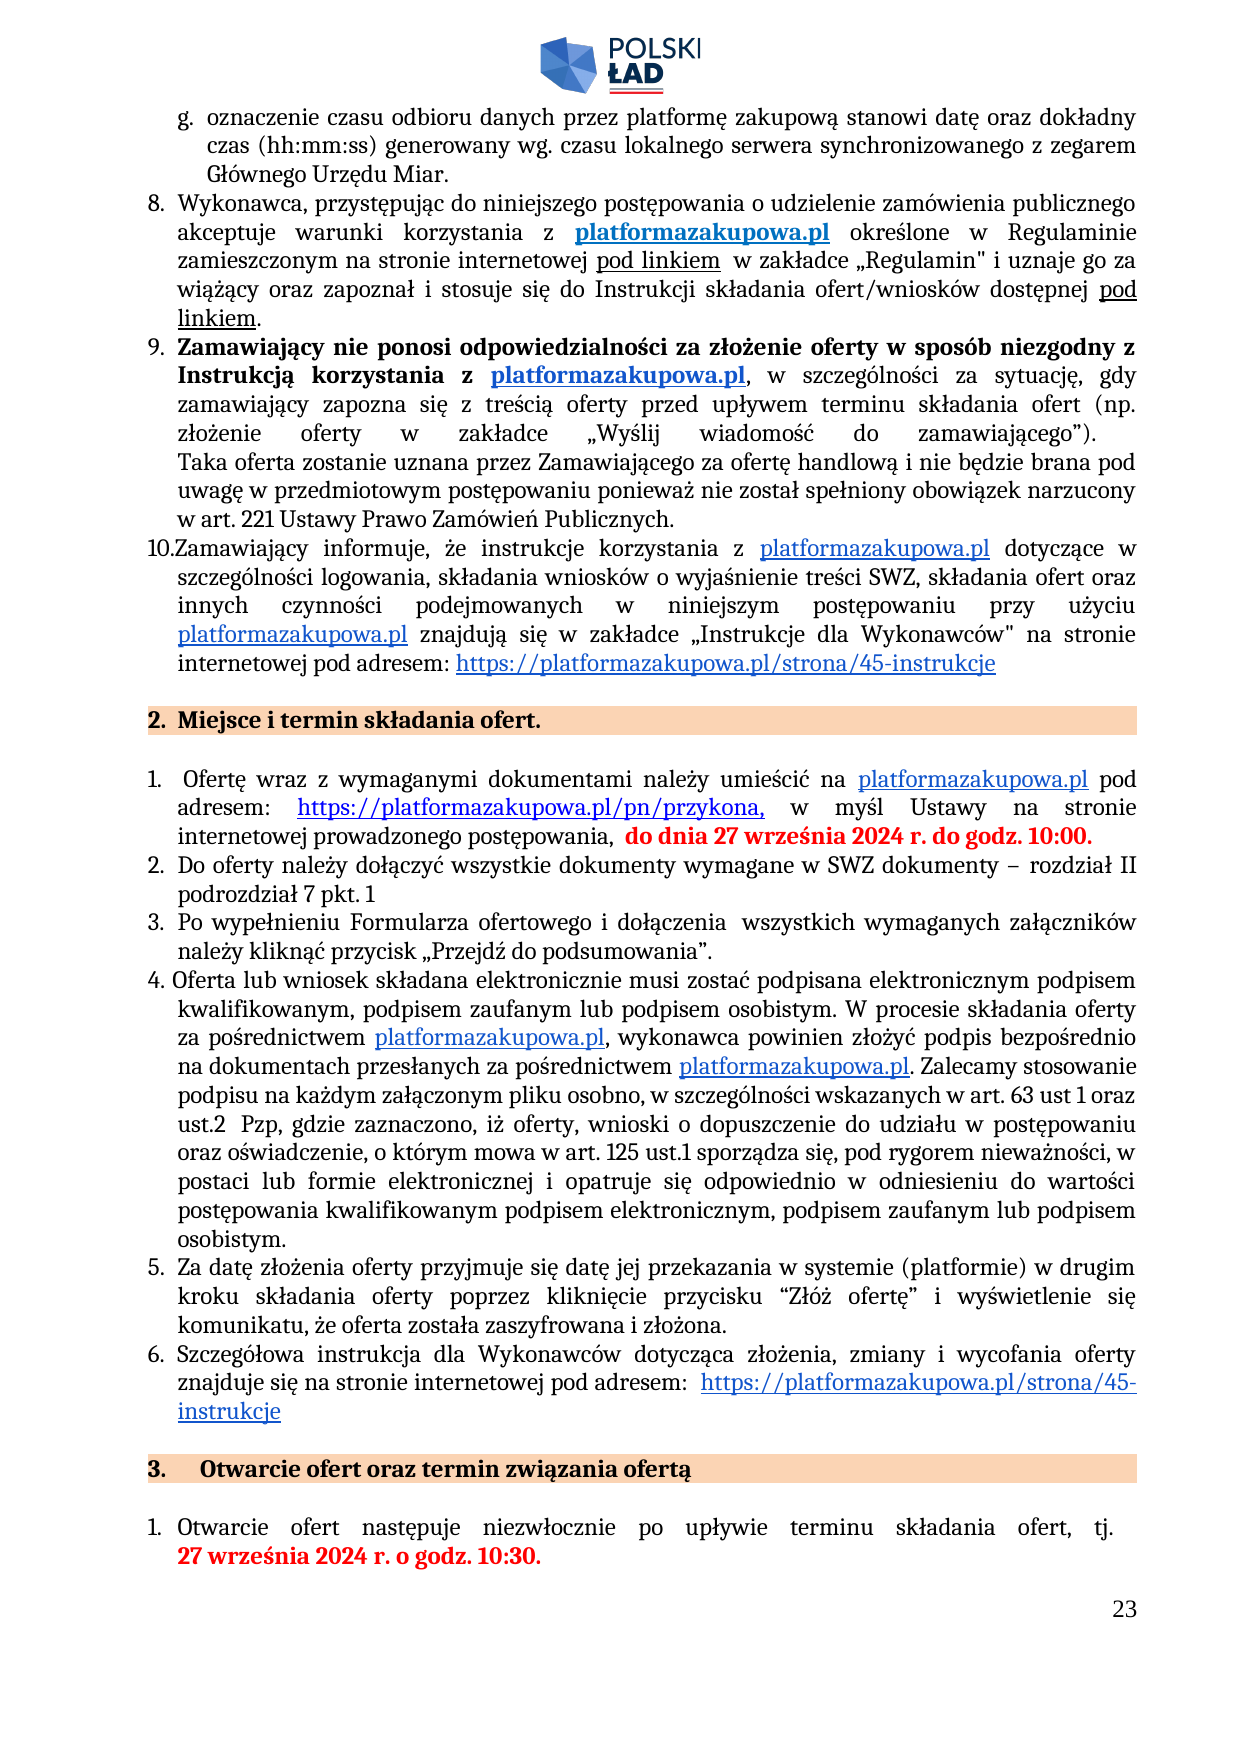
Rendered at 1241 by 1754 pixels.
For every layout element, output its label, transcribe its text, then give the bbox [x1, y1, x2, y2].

text 1. Ofertę wraz z wymaganymi dokumentami należy umieścić na platformazakupowa.pl pod adresem: https://platformazakupowa.pl/pn/przykona, w myśl Ustawy na stronie internetowej prowadzonego postępowania, do dnia 27 września 2024 r. do godz. 10:00. [148, 764, 1137, 851]
text 4. Oferta lub wniosek składana elektronicznie musi zostać podpisana elektronicznym podpisem kwalifikowanym, podpisem zaufanym lub podpisem osobistym. W procesie składania oferty za pośrednictwem platformazakupowa.pl, wykonawca powinien złożyć podpis bezpośrednio na dokumentach przesłanych za pośrednictwem platformazakupowa.pl. Zalecamy stosowanie podpisu na każdym załączonym pliku osobno, w szczególności wskazanych w art. 63 ust 1 oraz ust.2 Pzp, gdzie zaznaczono, iż oferty, wnioski o dopuszczenie do udziału w postępowaniu oraz oświadczenie, o którym mowa w art. 125 ust.1 sporządza się, pod rygorem nieważności, w postaci lub formie elektronicznej i opatruje się odpowiednio w odniesieniu do wartości postępowania kwalifikowanym podpisem elektronicznym, podpisem zaufanym lub podpisem osobistym. [148, 966, 1137, 1253]
text 3. Po wypełnieniu Formularza ofertowego i dołączenia wszystkich wymaganych załączników należy kliknąć przycisk „Przejdź do podsumowania”. [148, 908, 1137, 966]
list Zamawiający nie ponosi odpowiedzialności za złożenie oferty w sposób niezgodny z Instrukcją korzystania z platformazakupowa.pl, w szczególności za sytuację, gdy zamawiający zapozna się z treścią oferty przed upływem terminu składania ofert (np. złożenie oferty w zakładce „Wyślij wiadomość do zamawiającego”). Taka oferta zostanie uznana przez Zamawiającego za ofertę handlową i nie będzie brana pod uwagę w przedmiotowym postępowaniu ponieważ nie został spełniony obowiązek narzucony w art. 221 Ustawy Prawo Zamówień Publicznych. [148, 333, 1137, 534]
text 1. Otwarcie ofert następuje niezwłocznie po upływie terminu składania ofert, tj. 27 września 2024 r. o godz. 10:30. [148, 1513, 1137, 1571]
list Wykonawca, przystępując do niniejszego postępowania o udzielenie zamówienia publicznego akceptuje warunki korzystania z platformazakupowa.pl określone w Regulaminie zamieszczonym na stronie internetowej pod linkiem w zakładce „Regulamin" i uznaje go za wiążący oraz zapoznał i stosuje się do Instrukcji składania ofert/wniosków dostępnej pod linkiem. [148, 189, 1137, 333]
text 5. Za datę złożenia oferty przyjmuje się datę jej przekazania w systemie (platformie) w drugim kroku składania oferty poprzez kliknięcie przycisku “Złóż ofertę” i wyświetlenie się komunikatu, że oferta została zaszyfrowana i złożona. [148, 1253, 1137, 1339]
text 6. Szczegółowa instrukcja dla Wykonawców dotycząca złożenia, zmiany i wycofania oferty znajduje się na stronie internetowej pod adresem: https://platformazakupowa.pl/strona/45-instrukcje [148, 1339, 1137, 1426]
list Miejsce i termin składania ofert. [148, 706, 1137, 735]
list 10.Zamawiający informuje, że instrukcje korzystania z platformazakupowa.pl dotyczące w szczególności logowania, składania wniosków o wyjaśnienie treści SWZ, składania ofert oraz innych czynności podejmowanych w niniejszym postępowaniu przy użyciu platformazakupowa.pl znajdują się w zakładce „Instrukcje dla Wykonawców" na stronie internetowej pod adresem: https://platformazakupowa.pl/strona/45-instrukcje [148, 534, 1137, 678]
picture [540, 37, 700, 94]
list Otwarcie ofert oraz termin związania ofertą [148, 1454, 1137, 1483]
list oznaczenie czasu odbioru danych przez platformę zakupową stanowi datę oraz dokładny czas (hh:mm:ss) generowany wg. czasu lokalnego serwera synchronizowanego z zegarem Głównego Urzędu Miar. [177, 103, 1137, 189]
text 2. Do oferty należy dołączyć wszystkie dokumenty wymagane w SWZ dokumenty – rozdział II podrozdział 7 pkt. 1 [148, 851, 1137, 908]
